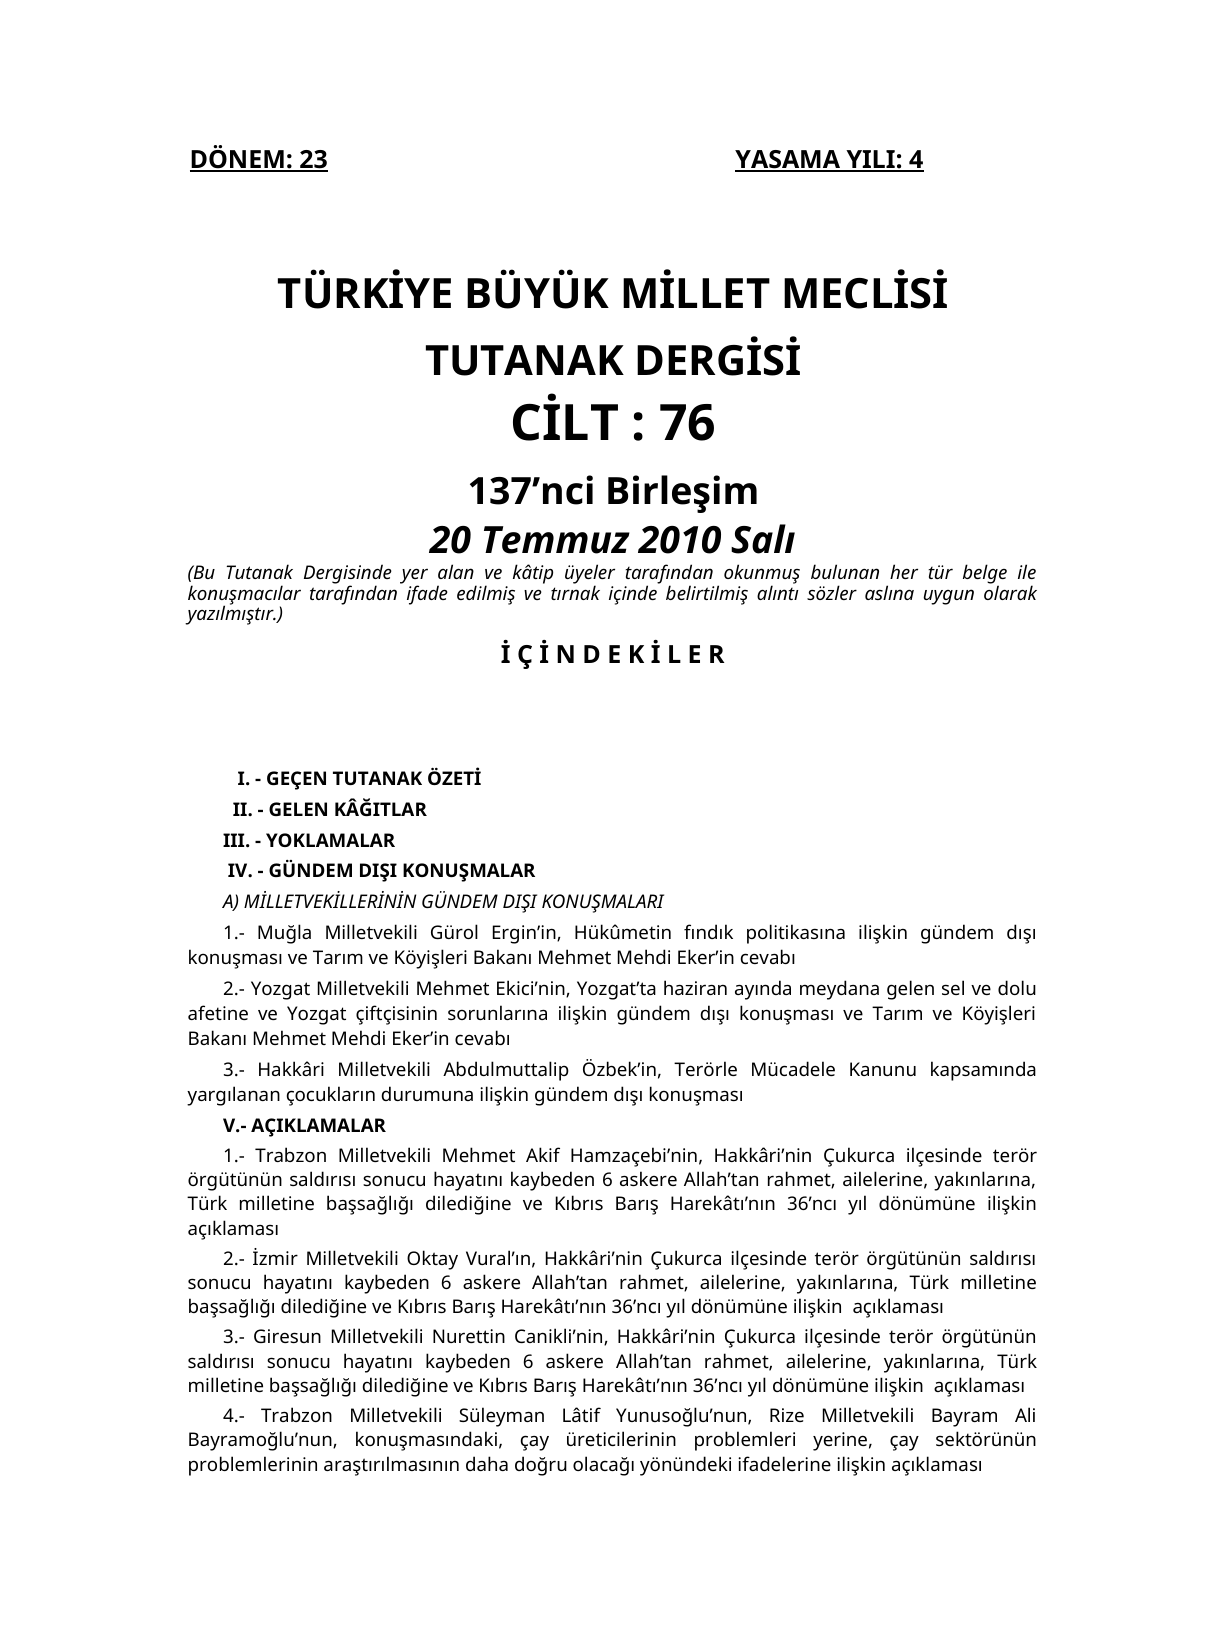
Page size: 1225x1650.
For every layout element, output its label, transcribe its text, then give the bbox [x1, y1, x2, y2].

text DÖNEM: 23 YASAMA YILI: 4 [187, 150, 1037, 173]
text 1.- Trabzon Milletvekili Mehmet Akif Hamzaçebi’nin, Hakkâri’nin Çukurca ilçesinde terör örgütünün saldırısı sonucu hayatını kaybeden 6 askere Allah’tan rahmet, ailelerine, yakınlarına, Türk milletine başsağlığı dilediğine ve Kıbrıs Barış Harekâtı’nın 36’ncı yıl dönümüne ilişkin açıklaması [187, 1143, 1037, 1240]
text 1.- Muğla Milletvekili Gürol Ergin’in, Hükûmetin fındık politikasına ilişkin gündem dışı konuşması ve Tarım ve Köyişleri Bakanı Mehmet Mehdi Eker’in cevabı [187, 919, 1037, 969]
text TUTANAK DERGİSİ [187, 325, 1037, 387]
text 2.- Yozgat Milletvekili Mehmet Ekici’nin, Yozgat’ta haziran ayında meydana gelen sel ve dolu afetine ve Yozgat çiftçisinin sorunlarına ilişkin gündem dışı konuşması ve Tarım ve Köyişleri Bakanı Mehmet Mehdi Eker’in cevabı [187, 975, 1037, 1050]
text 137’nci Birleşim [187, 454, 1037, 517]
text CİLT : 76 [187, 387, 1037, 454]
text (Bu Tutanak Dergisinde yer alan ve kâtip üyeler tarafından okunmuş bulunan her tür belge ile konuşmacılar tarafından ifade edilmiş ve tırnak içinde belirtilmiş alıntı sözler aslına uygun olarak yazılmıştır.) [187, 562, 1037, 625]
text III. - YOKLAMALAR [187, 827, 1037, 852]
text A) MİLLETVEKİLLERİNİN GÜNDEM DIŞI KONUŞMALARI [187, 889, 1037, 914]
text 3.- Giresun Milletvekili Nurettin Canikli’nin, Hakkâri’nin Çukurca ilçesinde terör örgütünün saldırısı sonucu hayatını kaybeden 6 askere Allah’tan rahmet, ailelerine, yakınlarına, Türk milletine başsağlığı dilediğine ve Kıbrıs Barış Harekâtı’nın 36’ncı yıl dönümüne ilişkin açıklaması [187, 1324, 1037, 1397]
text 4.- Trabzon Milletvekili Süleyman Lâtif Yunusoğlu’nun, Rize Milletvekili Bayram Ali Bayramoğlu’nun, konuşmasındaki, çay üreticilerinin problemleri yerine, çay sektörünün problemlerinin araştırılmasının daha doğru olacağı yönündeki ifadelerine ilişkin açıklaması [187, 1403, 1037, 1476]
text 2.- İzmir Milletvekili Oktay Vural’ın, Hakkâri’nin Çukurca ilçesinde terör örgütünün saldırısı sonucu hayatını kaybeden 6 askere Allah’tan rahmet, ailelerine, yakınlarına, Türk milletine başsağlığı dilediğine ve Kıbrıs Barış Harekâtı’nın 36’ncı yıl dönümüne ilişkin açıklaması [187, 1246, 1037, 1319]
text 3.- Hakkâri Milletvekili Abdulmuttalip Özbek’in, Terörle Mücadele Kanunu kapsamında yargılanan çocukların durumuna ilişkin gündem dışı konuşması [187, 1056, 1037, 1106]
text II. - GELEN KÂĞITLAR [187, 796, 1037, 821]
text 20 Temmuz 2010 Salı [187, 517, 1037, 562]
text IV. - GÜNDEM DIŞI KONUŞMALAR [187, 858, 1037, 883]
text V.- AÇIKLAMALAR [187, 1112, 1037, 1137]
text TÜRKİYE BÜYÜK MİLLET MECLİSİ [187, 242, 1037, 325]
text İ Ç İ N D E K İ L E R [187, 625, 1037, 673]
text I. - GEÇEN TUTANAK ÖZETİ [187, 765, 1037, 790]
